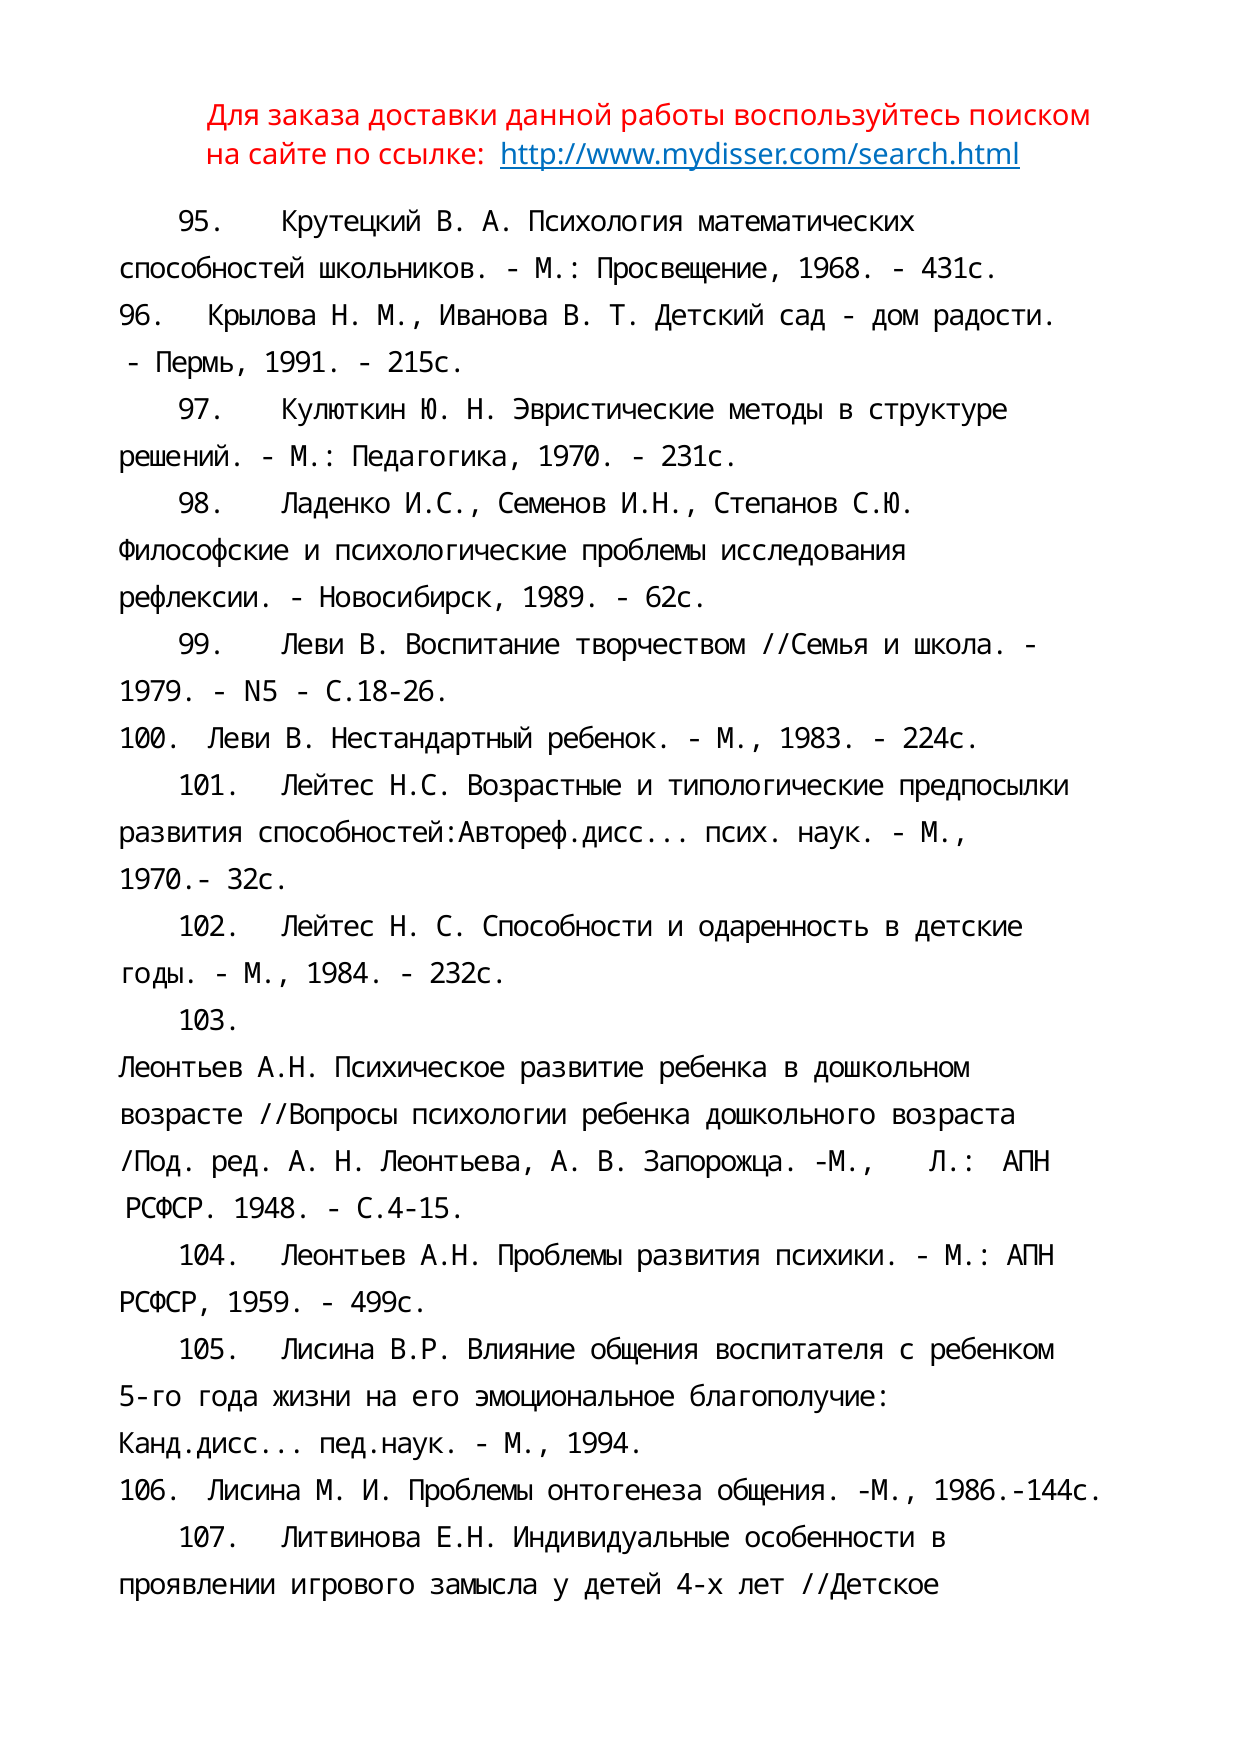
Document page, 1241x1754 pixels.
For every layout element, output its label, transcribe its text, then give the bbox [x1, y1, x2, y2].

list Ладенко И.С., Семенов И.Н., Степанов С.Ю. Философские и психологические проблемы исследования рефлексии. - Новосибирск, 1989. - 62с. [118, 476, 1066, 617]
list Крылова Н. М., Иванова В. Т. Детский сад - дом радости. [118, 288, 1107, 335]
text - Пермь, 1991. - 215с. [124, 335, 1107, 382]
text РСФСР. 1948. - С.4-15. [124, 1181, 1107, 1228]
list Крутецкий В. А. Психология математических способностей школьников. - М.: Просвещение, 1968. - 431с. [118, 194, 1066, 288]
list Лисина М. И. Проблемы онтогенеза общения. -М., 1986.-144с. [118, 1463, 1107, 1509]
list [118, 1509, 1066, 1603]
list Лейтес Н.С. Возрастные и типологические предпосылки развития способностей:Автореф.дисс... псих. наук. - М., 1970.- 32с. [118, 758, 1076, 899]
list Лисина В.Р. Влияние общения воспитателя с ребенком 5-го года жизни на его эмоциональное благополучие: Канд.дисс... пед.наук. - М., 1994. [118, 1322, 1066, 1463]
list Леви В. Нестандартный ребенок. - М., 1983. - 224с. [118, 711, 1107, 758]
list Леонтьев А.Н. Психическое развитие ребенка в дошкольном возрасте //Вопросы психологии ребенка дошкольного возраста /Под. ред. А. Н. Леонтьева, А. В. Запорожца. -М., Л.: АПН [118, 993, 1066, 1181]
list Кулюткин Ю. Н. Эвристические методы в структуре решений. - М.: Педагогика, 1970. - 231с. [118, 382, 1066, 476]
list Лейтес Н. С. Способности и одаренность в детские годы. - М., 1984. - 232с. [118, 899, 1066, 993]
list Леви В. Воспитание творчеством //Семья и школа. - 1979. - N5 - С.18-26. [118, 617, 1066, 711]
list Леонтьев А.Н. Проблемы развития психики. - М.: АПН РСФСР, 1959. - 499с. [118, 1228, 1066, 1322]
